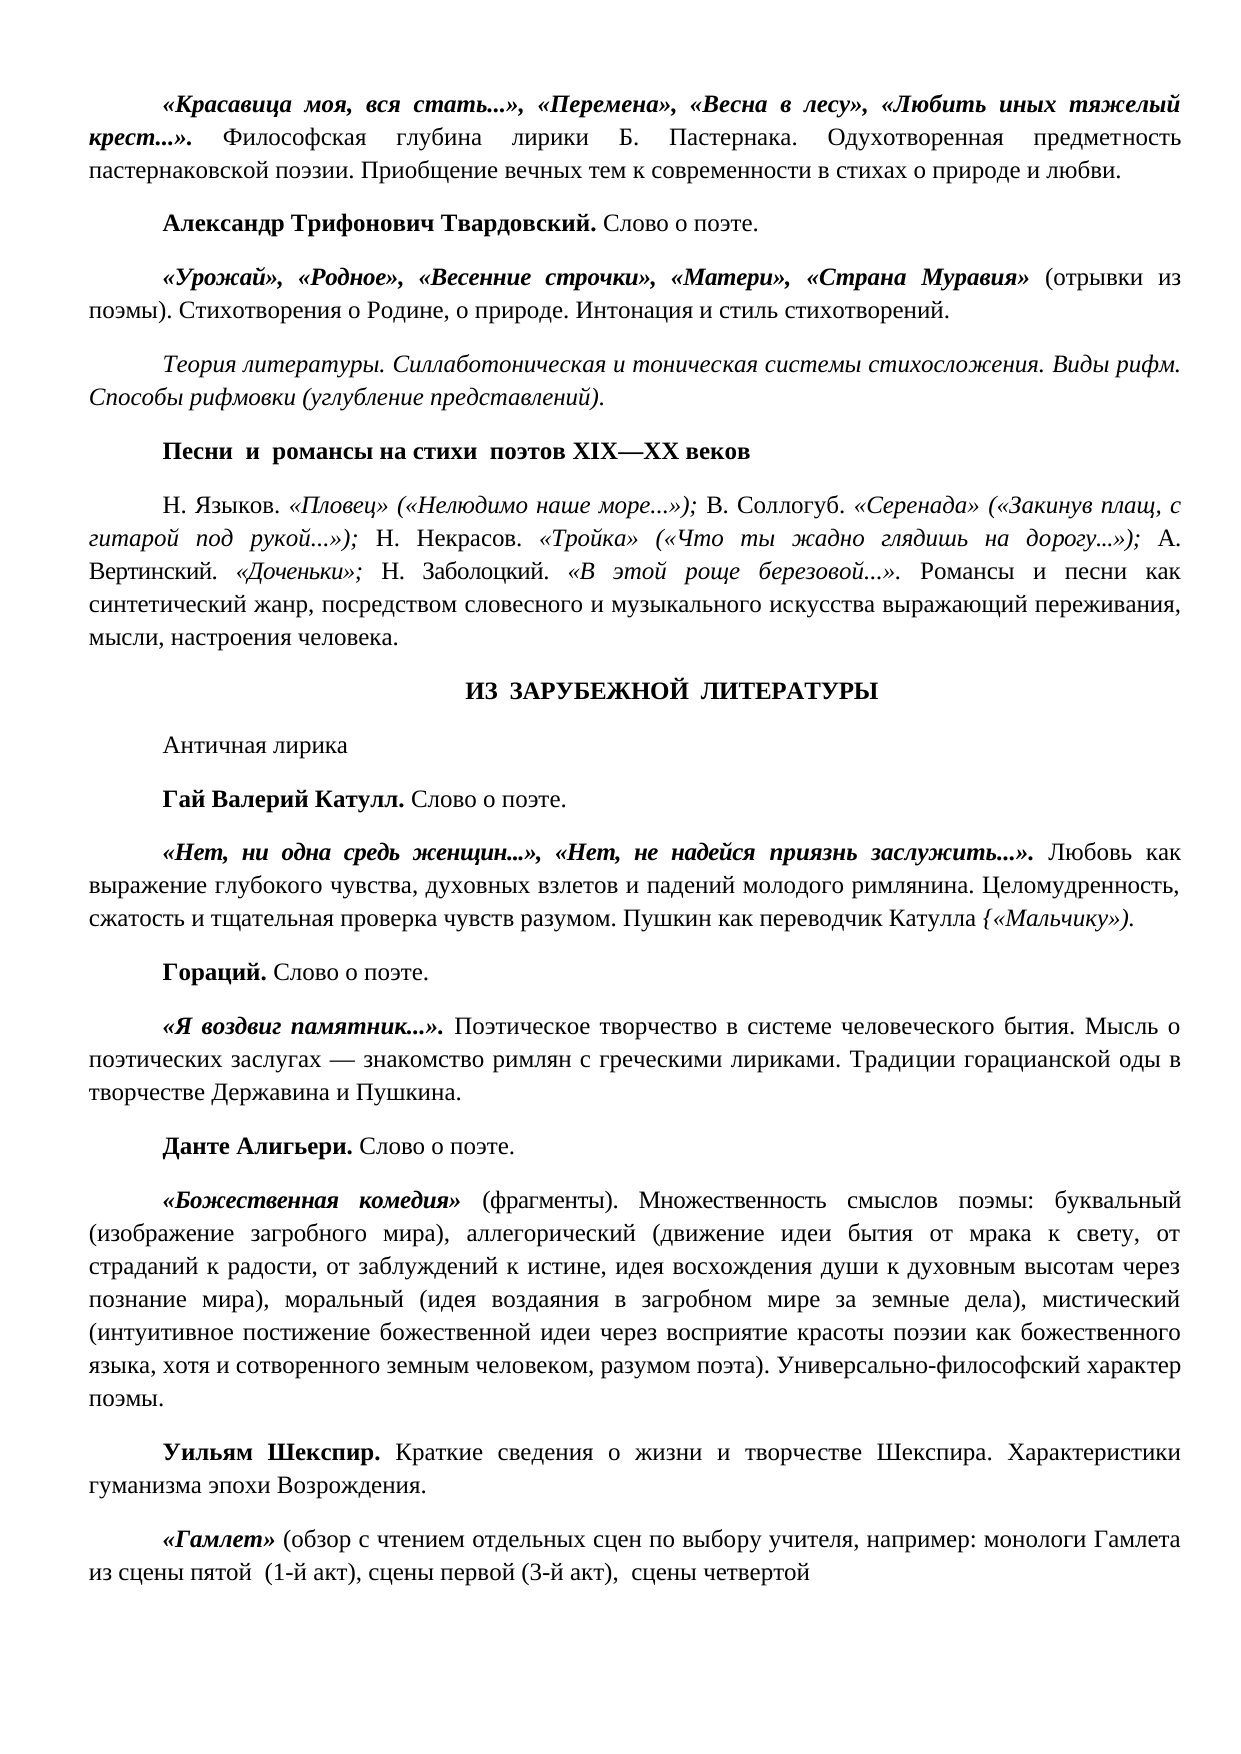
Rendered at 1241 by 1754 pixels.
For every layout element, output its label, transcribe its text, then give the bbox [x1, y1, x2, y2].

text «Красавица моя, вся стать...», «Перемена», «Весна в лесу», «Любить иных тяжелый крест...». Философская глубина лирики Б. Пастернака. Одухотворенная предметность пастернаковской поэзии. Приобщение вечных тем к современности в стихах о природе и любви. [89, 89, 1181, 183]
text Гораций. Слово о поэте. [89, 957, 1181, 986]
text Гай Валерий Катулл. Слово о поэте. [89, 784, 1181, 812]
text «Нет, ни одна средь женщин...», «Нет, не надейся приязнь заслужить...». Любовь как выражение глубокого чувства, духовных взлетов и падений молодого римлянина. Целомудренность, сжатость и тщательная проверка чувств разумом. Пушкин как переводчик Катулла {«Мальчику»). [89, 837, 1181, 932]
text Уильям Шекспир. Краткие сведения о жизни и творчестве Шекспира. Характеристики гуманизма эпохи Возрождения. [89, 1437, 1181, 1499]
text Теория литературы. Силлаботоническая и тоническая системы стихосложения. Виды рифм. Способы рифмовки (углубление представлений). [89, 349, 1181, 411]
text «Божественная комедия» (фрагменты). Множественность смыслов поэмы: буквальный (изображение загробного мира), аллегорический (движение идеи бытия от мрака к свету, от страданий к радости, от заблуждений к истине, идея восхождения души к духовным высотам через познание мира), моральный (идея воздаяния в загробном мире за земные дела), мистический (интуитивное постижение божественной идеи через восприятие красоты поэзии как божественного языка, хотя и сотворенного земным человеком, разумом поэта). Универсально-философский характер поэмы. [89, 1185, 1181, 1412]
text Песни и романсы на стихи поэтов XIX—XX веков [89, 436, 1181, 465]
text Данте Алигьери. Слово о поэте. [89, 1131, 1181, 1160]
text «Гамлет» (обзор с чтением отдельных сцен по выбору учителя, например: монологи Гамлета из сцены пятой (1-й акт), сцены первой (3-й акт), сцены четвертой [89, 1524, 1181, 1586]
text Античная лирика [89, 730, 1181, 758]
text «Урожай», «Родное», «Весенние строчки», «Матери», «Страна Муравия» (отрывки из поэмы). Стихотворения о Родине, о природе. Интонация и стиль стихотворений. [89, 262, 1181, 324]
text ИЗ ЗАРУБЕЖНОЙ ЛИТЕРАТУРЫ [89, 676, 1181, 705]
text «Я воздвиг памятник...». Поэтическое творчество в системе человеческого бытия. Мысль о поэтических заслугах — знакомство римлян с греческими лириками. Традиции горацианской оды в творчестве Державина и Пушкина. [89, 1011, 1181, 1106]
text Александр Трифонович Твардовский. Слово о поэте. [89, 208, 1181, 237]
text Н. Языков. «Пловец» («Нелюдимо наше море...»); В. Соллогуб. «Серенада» («Закинув плащ, с гитарой под рукой...»); Н. Некрасов. «Тройка» («Что ты жадно глядишь на дорогу...»); А. Вертинский. «Доченьки»; Н. Заболоцкий. «В этой роще березовой...». Романсы и песни как синтетический жанр, посредством словесного и музыкального искусства выражающий переживания, мысли, настроения человека. [89, 490, 1181, 651]
